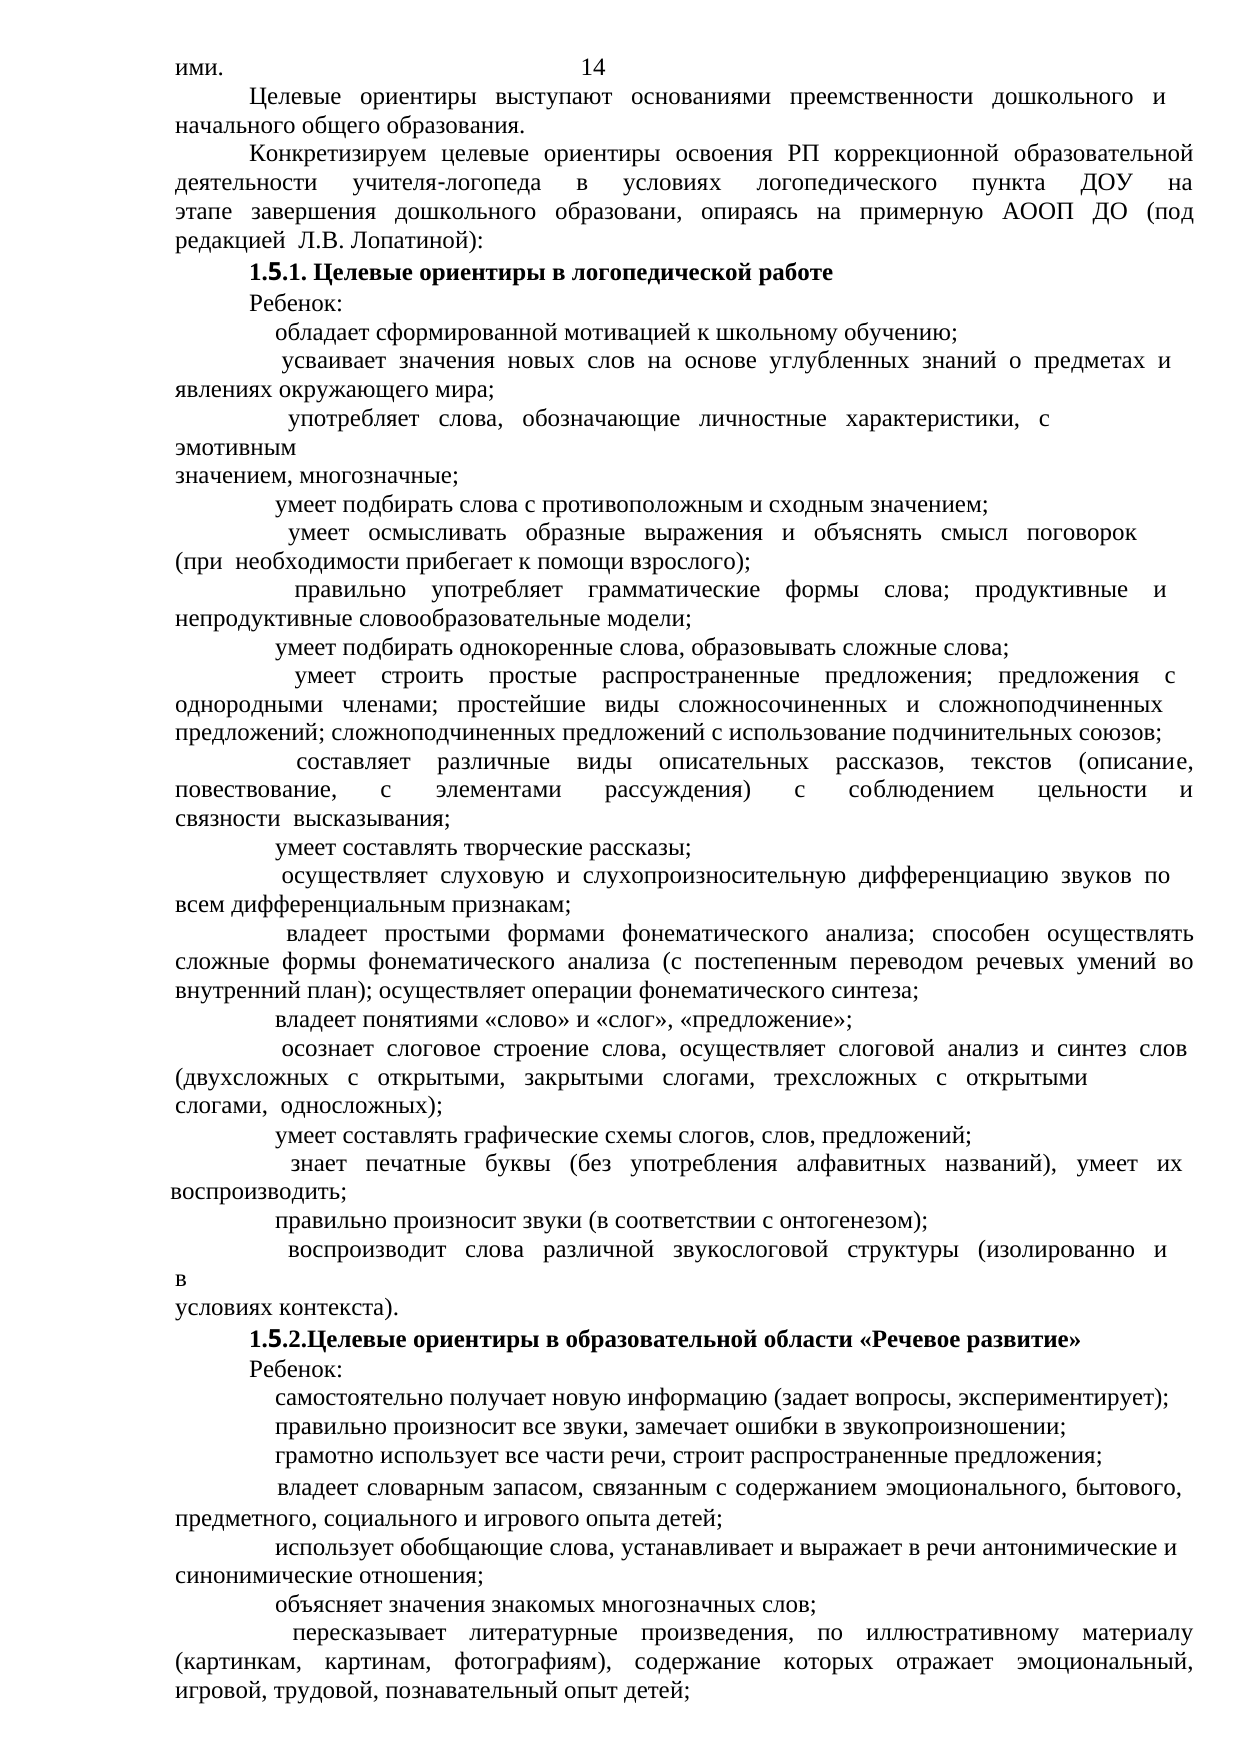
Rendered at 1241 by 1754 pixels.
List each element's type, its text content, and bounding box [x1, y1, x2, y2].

text Ребенок: [175, 288, 1189, 317]
text Целевые ориентиры выступают основаниями преемственности дошкольного и начального общего образования. [175, 81, 1194, 139]
text  умеет строить простые распространенные предложения; предложения с [175, 661, 1189, 689]
text Ребенок: [175, 1354, 1189, 1383]
text  правильно произносит звуки (в соответствии с онтогенезом); [175, 1205, 1189, 1234]
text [175, 52, 1194, 81]
text  самостоятельно получает новую информацию (задает вопросы, экспериментирует);  правильно произносит все звуки, замечает ошибки в звукопроизношении; [249, 1383, 1194, 1440]
text  умеет составлять творческие рассказы; [175, 832, 1189, 861]
text  умеет составлять графические схемы слогов, слов, предложений; [175, 1120, 1189, 1148]
text  использует обобщающие слова, устанавливает и выражает в речи антонимические и [175, 1532, 1189, 1560]
text условиях контекста). [175, 1292, 1189, 1320]
text  воспроизводит слова различной звукослоговой структуры (изолированно и в [175, 1234, 1189, 1292]
text синонимические отношения; [175, 1560, 1189, 1589]
text предметного, социального и игрового опыта детей; [175, 1503, 1189, 1532]
text  составляет различные виды описательных рассказов, текстов (описание, повествование, с элементами рассуждения) с соблюдением цельности и связности высказывания; [175, 746, 1194, 832]
text Конкретизируем целевые ориентиры освоения РП коррекционной образовательной деятельности учителя-логопеда в условиях логопедического пункта ДОУ на этапе завершения дошкольного образовани, опираясь на примерную АООП ДО (под редакцией Л.В. Лопатиной): [175, 139, 1194, 254]
text  владеет простыми формами фонематического анализа; способен осуществлять сложные формы фонематического анализа (с постепенным переводом речевых умений во внутренний план); осуществляет операции фонематического синтеза; [175, 918, 1194, 1004]
text  объясняет значения знакомых многозначных слов; [175, 1589, 1189, 1618]
text (двухсложных с открытыми, закрытыми слогами, трехсложных с открытыми слогами, односложных); [175, 1062, 1194, 1120]
text  грамотно использует все части речи, строит распространенные предложения; [175, 1440, 1189, 1469]
text  знает печатные буквы (без употребления алфавитных названий), умеет их воспроизводить; [170, 1148, 1194, 1205]
text  обладает сформированной мотивацией к школьному обучению; [175, 317, 1189, 346]
text 1.5.2.Целевые ориентиры в образовательной области «Речевое развитие» [175, 1320, 1189, 1354]
text  осуществляет слуховую и слухопроизносительную дифференциацию звуков по всем дифференциальным признакам; [175, 861, 1194, 918]
text  правильно употребляет грамматические формы слова; продуктивные и непродуктивные словообразовательные модели; [175, 575, 1194, 632]
text  осознает слоговое строение слова, осуществляет слоговой анализ и синтез слов [175, 1033, 1189, 1062]
text  пересказывает литературные произведения, по иллюстративному материалу (картинкам, картинам, фотографиям), содержание которых отражает эмоциональный, игровой, трудовой, познавательный опыт детей; [175, 1618, 1194, 1704]
text  владеет понятиями «слово» и «слог», «предложение»; [175, 1004, 1189, 1033]
text однородными членами; простейшие виды сложносочиненных и сложноподчиненных предложений; сложноподчиненных предложений с использование подчинительных союзов; [175, 689, 1194, 746]
text  умеет осмысливать образные выражения и объяснять смысл поговорок (при необходимости прибегает к помощи взрослого); [175, 518, 1194, 575]
text  употребляет слова, обозначающие личностные характеристики, с эмотивным [175, 403, 1189, 461]
text явлениях окружающего мира; [175, 374, 1189, 403]
text  владеет словарным запасом, связанным с содержанием эмоционального, бытового, [175, 1469, 1189, 1503]
text  умеет подбирать однокоренные слова, образовывать сложные слова; [175, 632, 1189, 661]
text  усваивает значения новых слов на основе углубленных знаний о предметах и [175, 346, 1189, 374]
text значением, многозначные; [175, 461, 1189, 489]
text 1.5.1. Целевые ориентиры в логопедической работе [175, 254, 1189, 288]
text  умеет подбирать слова с противоположным и сходным значением; [175, 489, 1189, 518]
